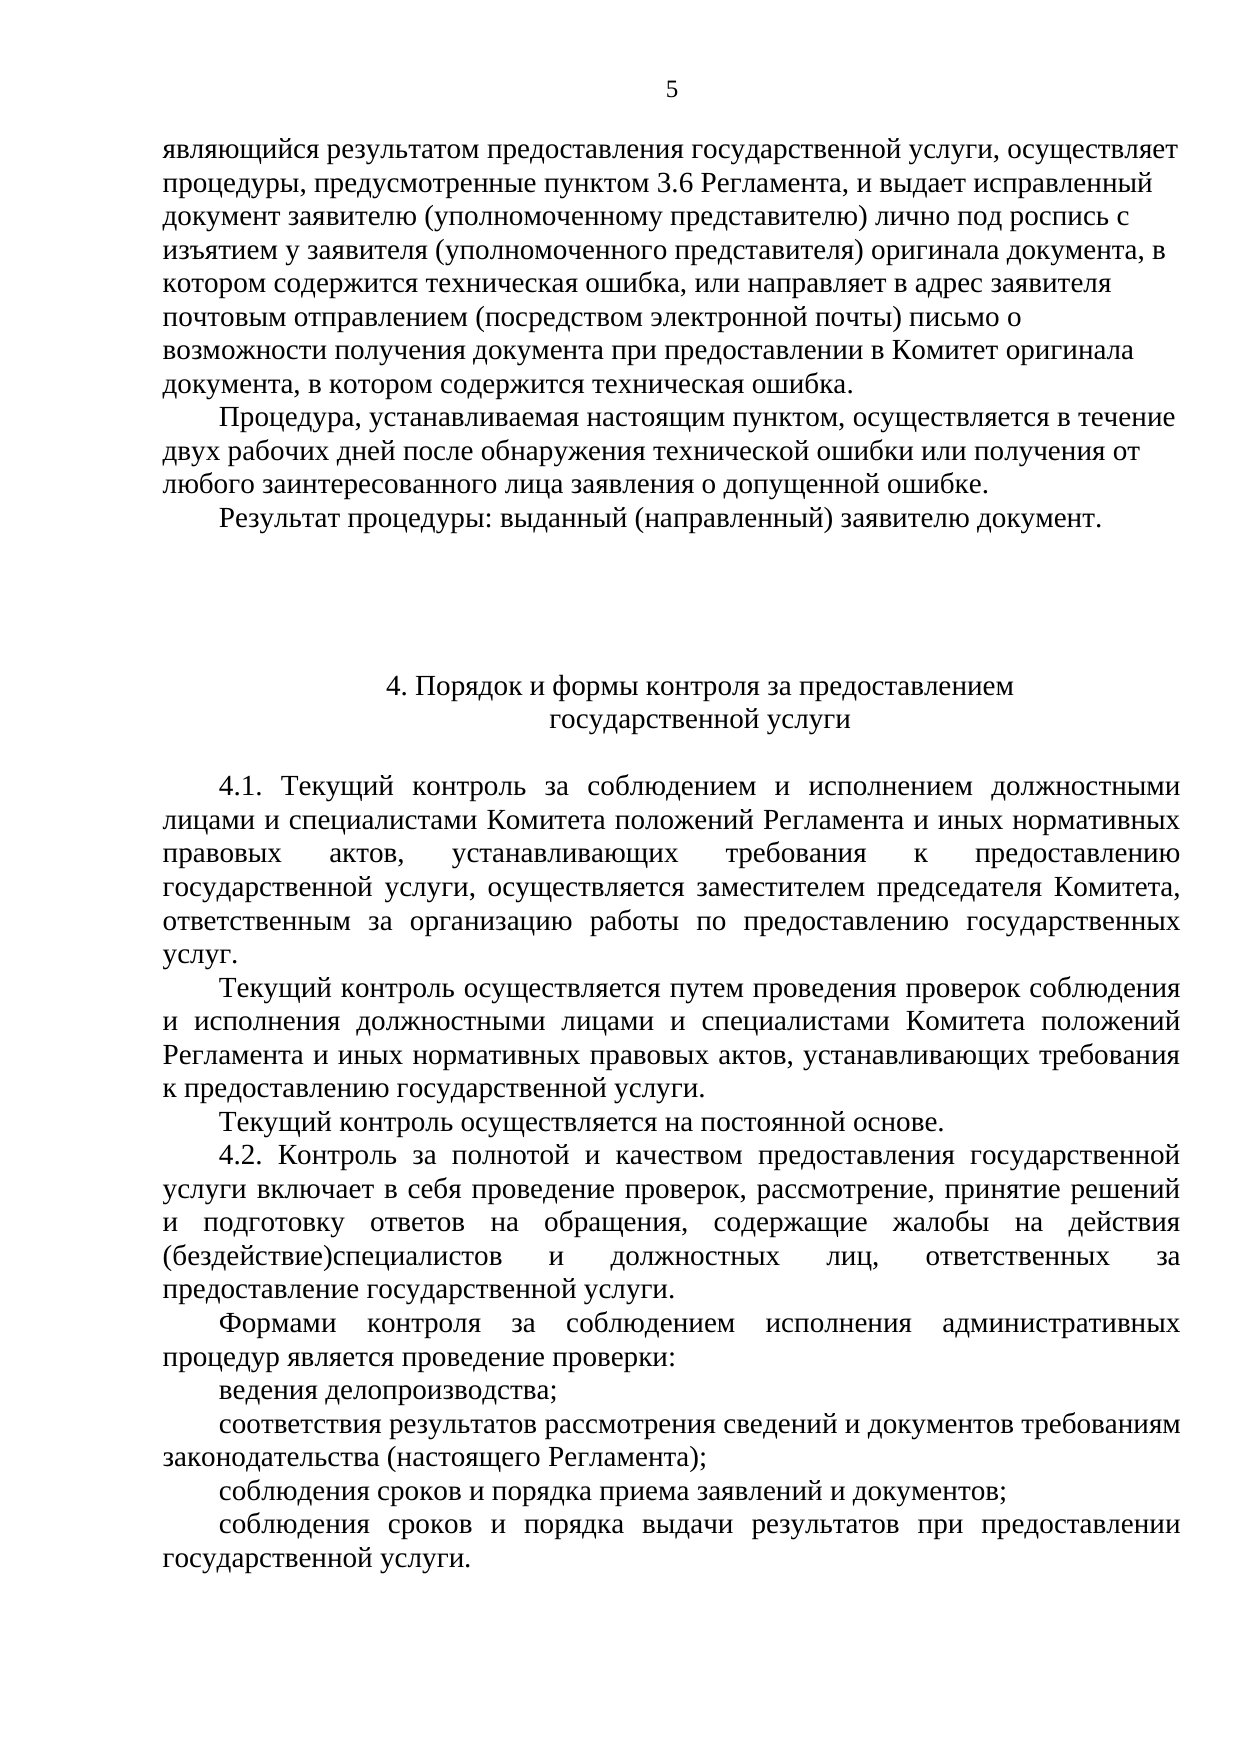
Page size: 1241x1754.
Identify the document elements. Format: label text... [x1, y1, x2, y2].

text 4.2. Контроль за полнотой и качеством предоставления государственной услуги включает в себя проведение проверок, рассмотрение, принятие решений и подготовку ответов на обращения, содержащие жалобы на действия (бездействие)специалистов и должностных лиц, ответственных за предоставление государственной услуги. [162, 1137, 1181, 1305]
text 4. Порядок и формы контроля за предоставлением [162, 668, 1181, 701]
text Результат процедуры: выданный (направленный) заявителю документ. [162, 500, 1181, 534]
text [162, 131, 1181, 399]
text Текущий контроль осуществляется на постоянной основе. [162, 1104, 1181, 1137]
text соблюдения сроков и порядка выдачи результатов при предоставлении государственной услуги. [162, 1506, 1181, 1573]
text 4.1. Текущий контроль за соблюдением и исполнением должностными лицами и специалистами Комитета положений Регламента и иных нормативных правовых актов, устанавливающих требования к предоставлению государственной услуги, осуществляется заместителем председателя Комитета, ответственным за организацию работы по предоставлению государственных услуг. [162, 768, 1181, 970]
text соблюдения сроков и порядка приема заявлений и документов; [162, 1473, 1181, 1506]
text государственной услуги [162, 701, 1181, 735]
text Формами контроля за соблюдением исполнения административных процедур является проведение проверки: [162, 1305, 1181, 1372]
text соответствия результатов рассмотрения сведений и документов требованиям законодательства (настоящего Регламента); [162, 1406, 1181, 1473]
text ведения делопроизводства; [162, 1372, 1181, 1406]
text Текущий контроль осуществляется путем проведения проверок соблюдения и исполнения должностными лицами и специалистами Комитета положений Регламента и иных нормативных правовых актов, устанавливающих требования к предоставлению государственной услуги. [162, 970, 1181, 1104]
text Процедура, устанавливаемая настоящим пунктом, осуществляется в течение двух рабочих дней после обнаружения технической ошибки или получения от любого заинтересованного лица заявления о допущенной ошибке. [162, 399, 1181, 500]
